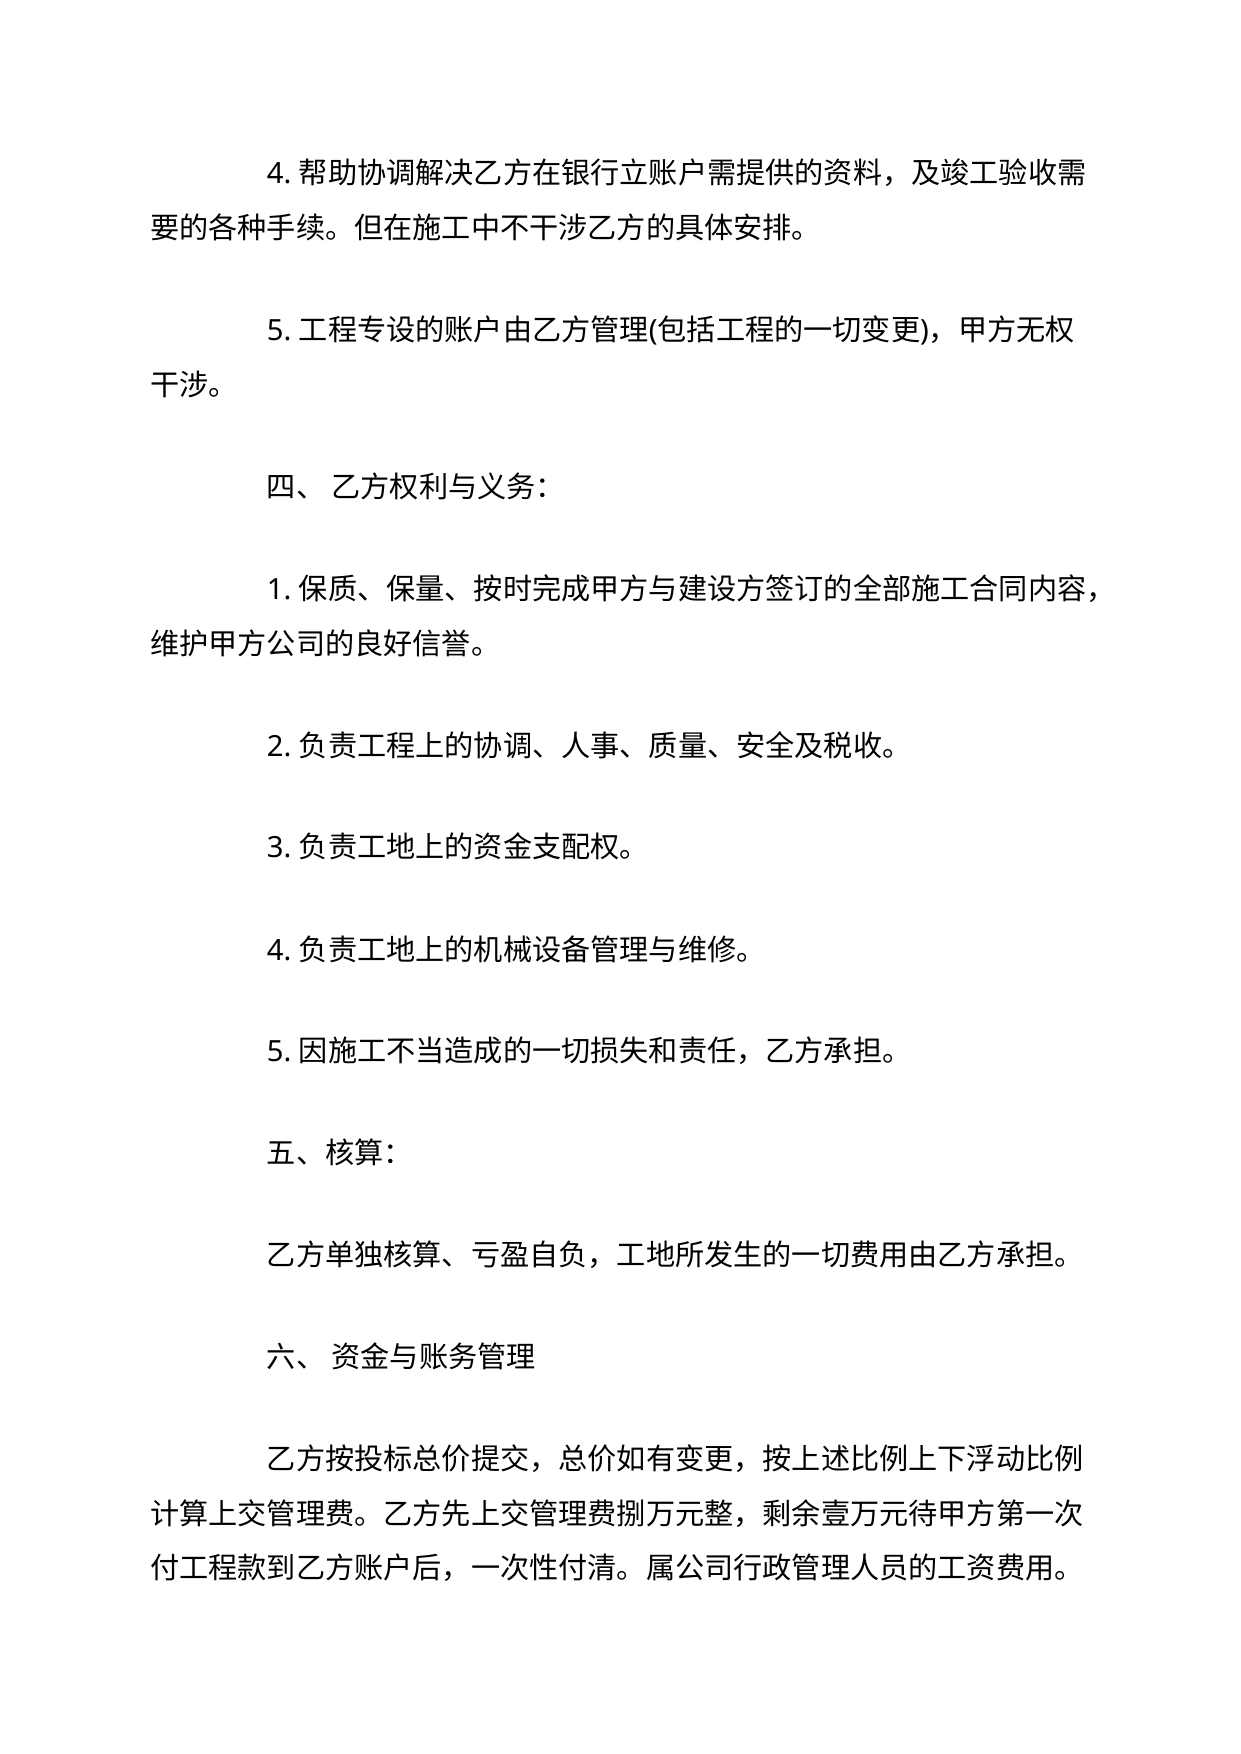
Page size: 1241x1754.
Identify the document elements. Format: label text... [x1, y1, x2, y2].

text 4. 帮助协调解决乙方在银行立账户需提供的资料，及竣工验收需要的各种手续。但在施工中不干涉乙方的具体安排。 [150, 150, 1090, 247]
text 五、核算： [150, 1130, 1090, 1172]
text 3. 负责工地上的资金支配权。 [150, 824, 1090, 866]
text 1. 保质、保量、按时完成甲方与建设方签订的全部施工合同内容，维护甲方公司的良好信誉。 [150, 565, 1090, 663]
text 5. 工程专设的账户由乙方管理(包括工程的一切变更)，甲方无权干涉。 [150, 307, 1090, 404]
text 六、 资金与账务管理 [150, 1333, 1090, 1376]
text 5. 因施工不当造成的一切损失和责任，乙方承担。 [150, 1028, 1090, 1070]
text 4. 负责工地上的机械设备管理与维修。 [150, 926, 1090, 968]
text 乙方单独核算、亏盈自负，工地所发生的一切费用由乙方承担。 [150, 1232, 1090, 1274]
text 乙方按投标总价提交，总价如有变更，按上述比例上下浮动比例计算上交管理费。乙方先上交管理费捌万元整，剩余壹万元待甲方第一次付工程款到乙方账户后，一次性付清。属公司行政管理人员的工资费用。 [150, 1435, 1090, 1587]
text 2. 负责工程上的协调、人事、质量、安全及税收。 [150, 722, 1090, 764]
text 四、 乙方权利与义务： [150, 463, 1090, 506]
